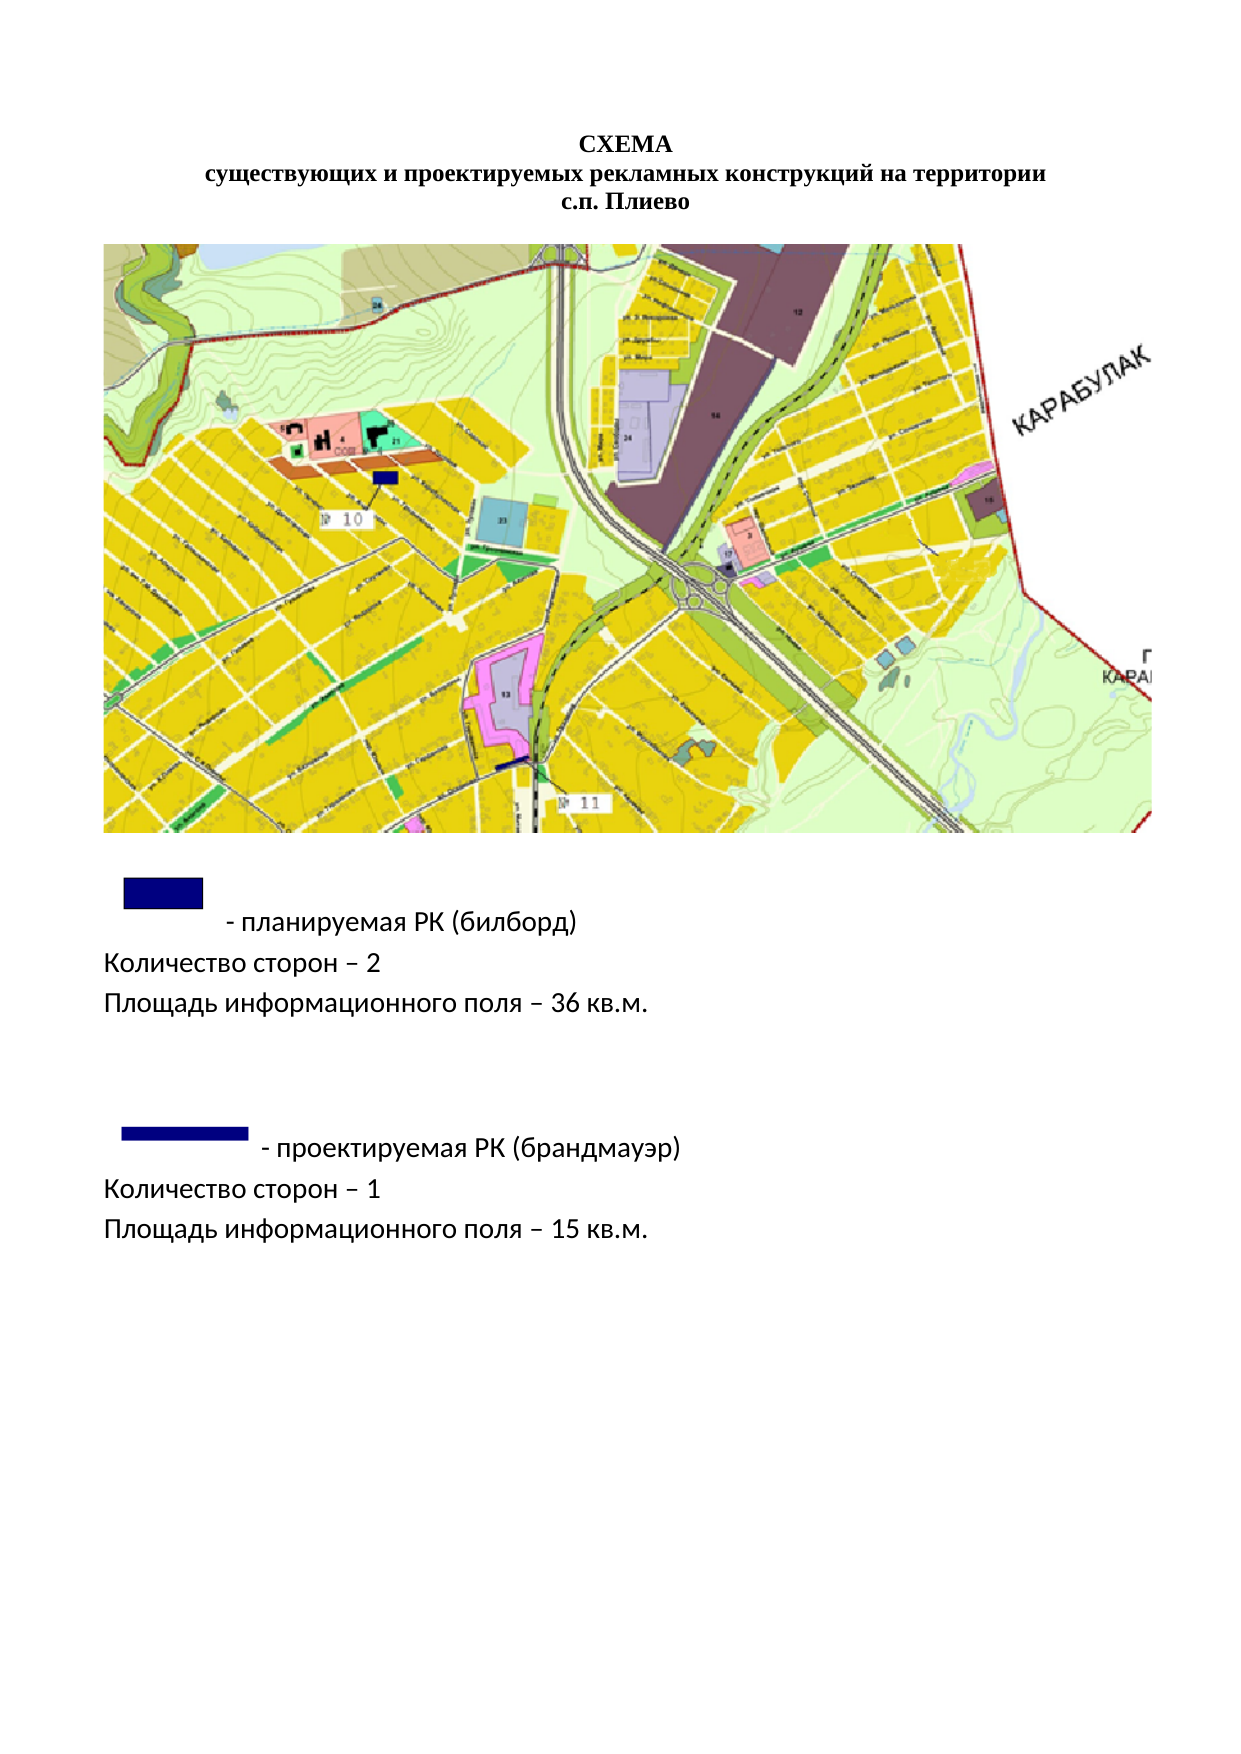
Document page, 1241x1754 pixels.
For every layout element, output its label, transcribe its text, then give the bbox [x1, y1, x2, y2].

text Количество сторон – 2 [103, 944, 1152, 979]
text Количество сторон – 1 [103, 1170, 1152, 1205]
picture [103, 244, 1152, 833]
picture [103, 857, 226, 931]
text Площадь информационного поля – 36 кв.м. [103, 984, 1152, 1020]
text - планируемая РК (билборд) [103, 858, 1152, 938]
text с.п. Плиево [108, 187, 1143, 216]
text - проектируемая РК (брандмауэр) [103, 1107, 1152, 1164]
picture [103, 1107, 261, 1157]
text существующих и проектируемых рекламных конструкций на территории [108, 158, 1143, 187]
text Площадь информационного поля – 15 кв.м. [103, 1211, 1152, 1246]
text СХЕМА [108, 130, 1143, 158]
